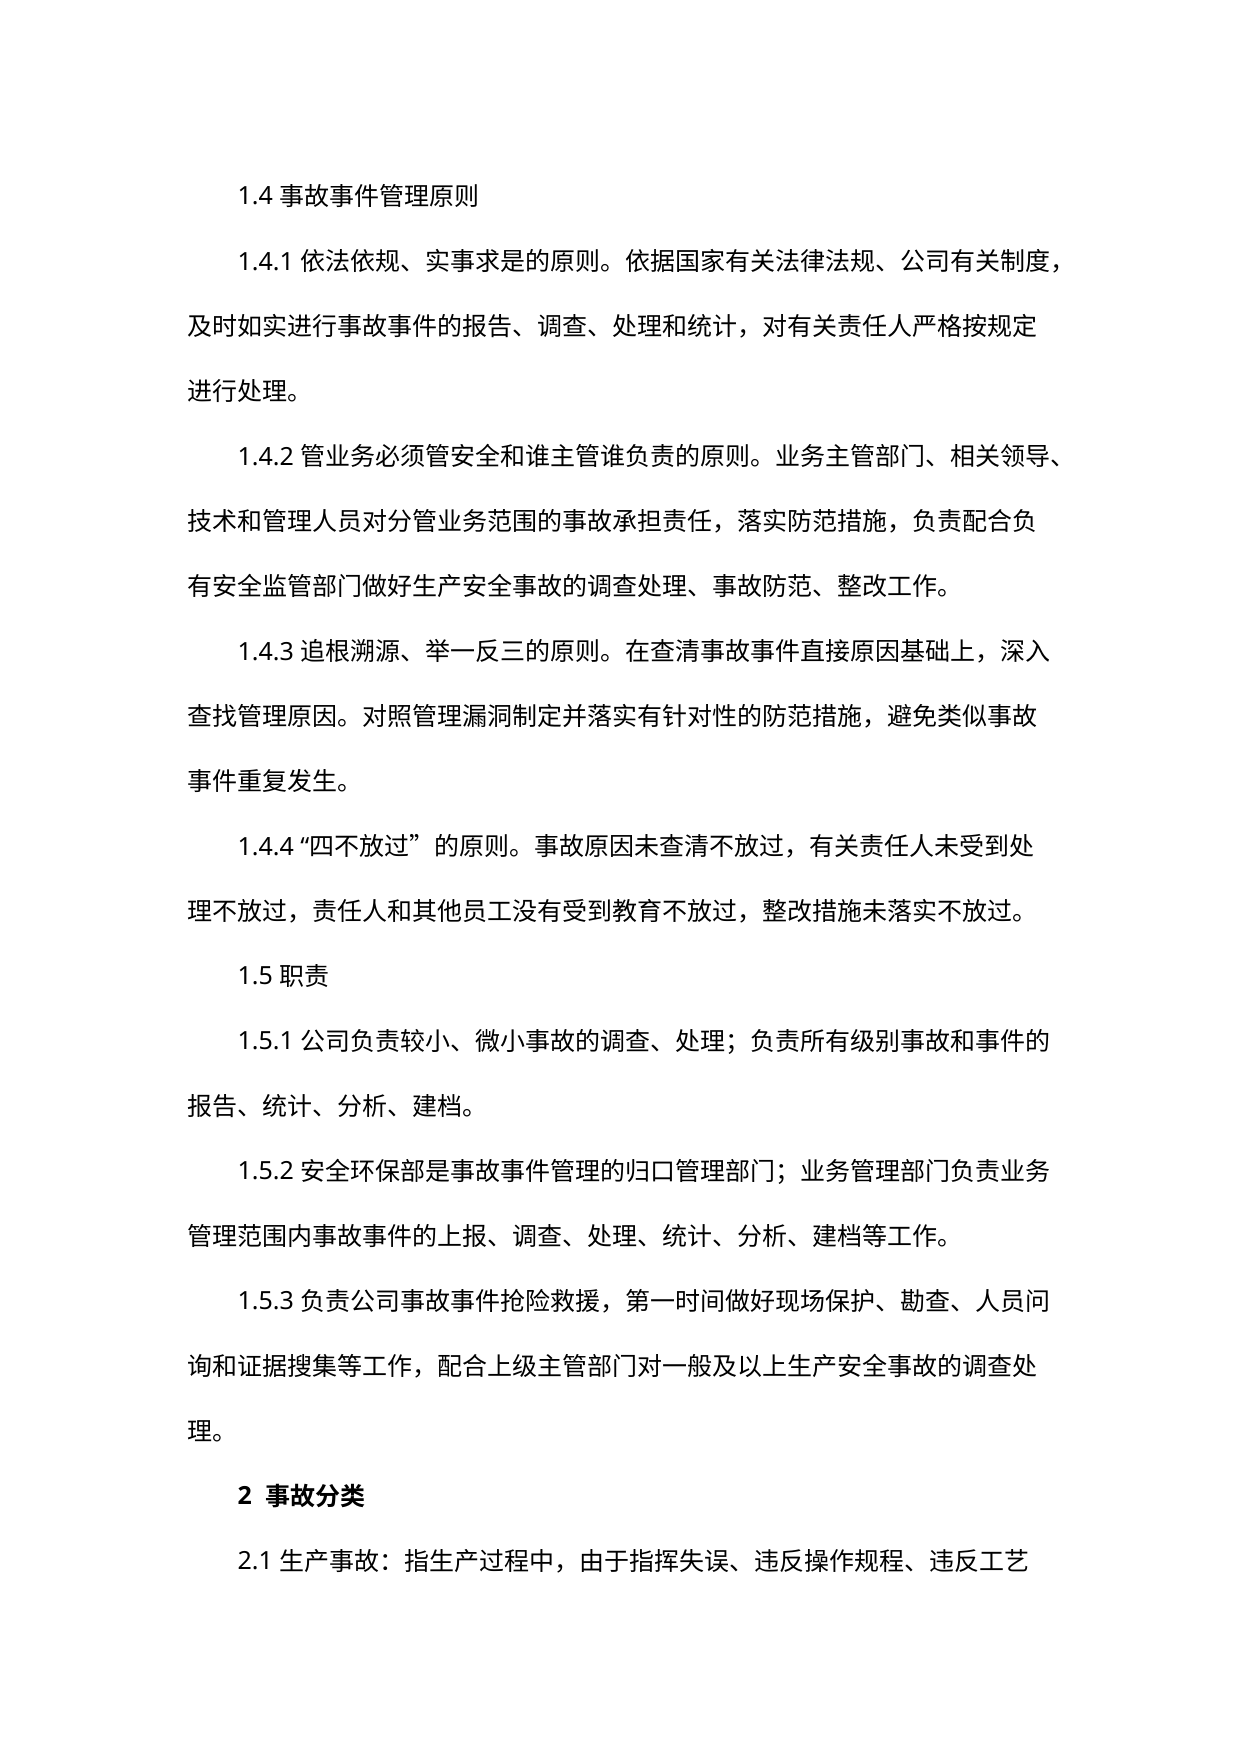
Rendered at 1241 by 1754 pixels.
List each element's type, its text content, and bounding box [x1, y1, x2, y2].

text 1.5.3 负责公司事故事件抢险救援，第一时间做好现场保护、勘查、人员问询和证据搜集等工作，配合上级主管部门对一般及以上生产安全事故的调查处理。 [187, 1267, 1053, 1462]
text 1.5 职责 [187, 942, 1053, 1007]
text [187, 1527, 1053, 1592]
text 1.4.2 管业务必须管安全和谁主管谁负责的原则。业务主管部门、相关领导、技术和管理人员对分管业务范围的事故承担责任，落实防范措施，负责配合负有安全监管部门做好生产安全事故的调查处理、事故防范、整改工作。 [187, 422, 1053, 617]
text 1.4.4 “四不放过”的原则。事故原因未查清不放过，有关责任人未受到处理不放过，责任人和其他员工没有受到教育不放过，整改措施未落实不放过。 [187, 812, 1053, 942]
text 1.4.3 追根溯源、举一反三的原则。在查清事故事件直接原因基础上，深入查找管理原因。对照管理漏洞制定并落实有针对性的防范措施，避免类似事故事件重复发生。 [187, 617, 1053, 812]
text 1.5.2 安全环保部是事故事件管理的归口管理部门；业务管理部门负责业务管理范围内事故事件的上报、调查、处理、统计、分析、建档等工作。 [187, 1137, 1053, 1267]
text 1.4 事故事件管理原则 [187, 162, 1053, 227]
text 2 事故分类 [187, 1462, 1053, 1527]
text 1.5.1 公司负责较小、微小事故的调查、处理；负责所有级别事故和事件的报告、统计、分析、建档。 [187, 1007, 1053, 1137]
text 1.4.1 依法依规、实事求是的原则。依据国家有关法律法规、公司有关制度，及时如实进行事故事件的报告、调查、处理和统计，对有关责任人严格按规定进行处理。 [187, 227, 1053, 422]
